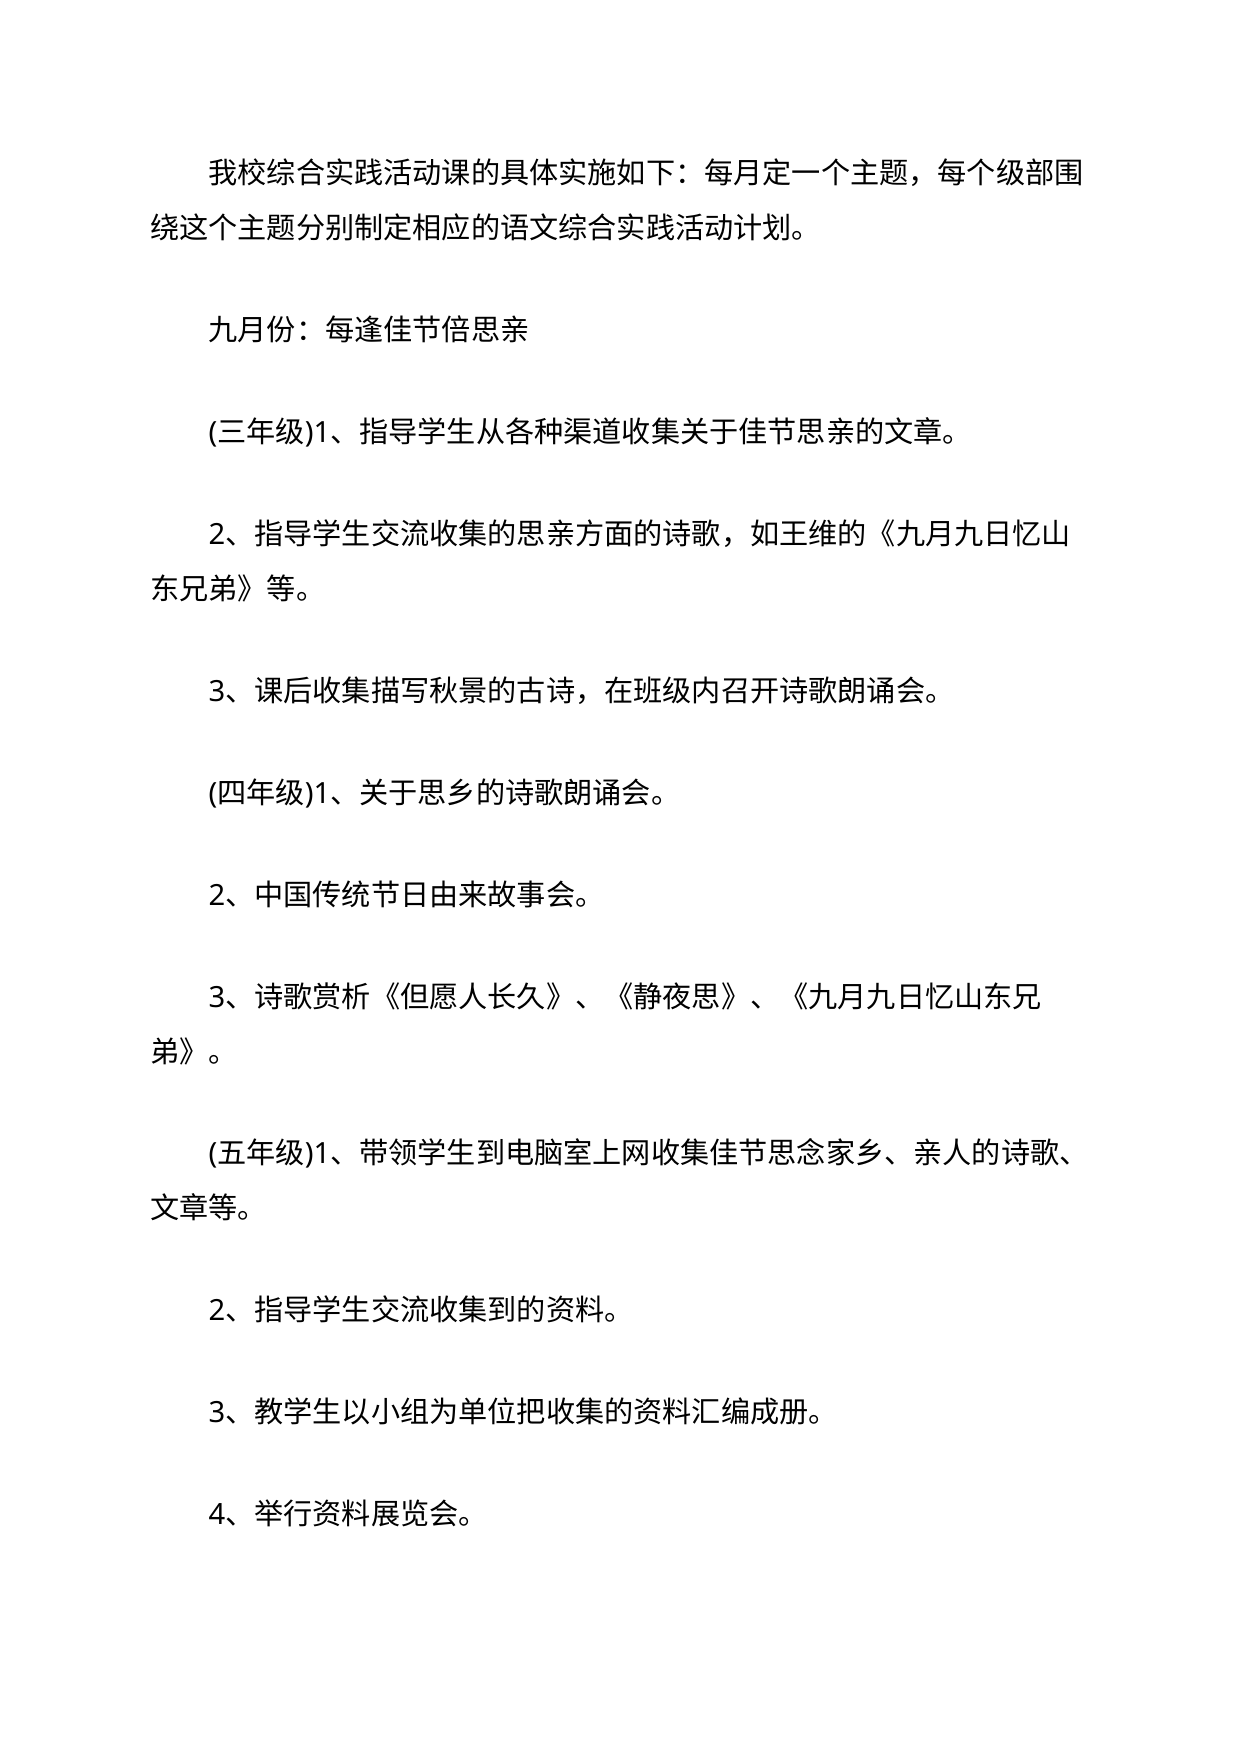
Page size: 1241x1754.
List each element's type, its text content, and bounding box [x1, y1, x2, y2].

text (四年级)1、关于思乡的诗歌朗诵会。 [150, 769, 1090, 812]
text 2、中国传统节日由来故事会。 [150, 871, 1090, 913]
text 九月份：每逢佳节倍思亲 [150, 307, 1090, 349]
text 4、举行资料展览会。 [150, 1491, 1090, 1533]
text 3、教学生以小组为单位把收集的资料汇编成册。 [150, 1389, 1090, 1431]
text 2、指导学生交流收集到的资料。 [150, 1287, 1090, 1329]
text 我校综合实践活动课的具体实施如下：每月定一个主题，每个级部围绕这个主题分别制定相应的语文综合实践活动计划。 [150, 150, 1090, 247]
text (三年级)1、指导学生从各种渠道收集关于佳节思亲的文章。 [150, 408, 1090, 451]
text 3、课后收集描写秋景的古诗，在班级内召开诗歌朗诵会。 [150, 667, 1090, 709]
text 3、诗歌赏析《但愿人长久》、《静夜思》、《九月九日忆山东兄弟》。 [150, 973, 1090, 1070]
text 2、指导学生交流收集的思亲方面的诗歌，如王维的《九月九日忆山东兄弟》等。 [150, 510, 1090, 608]
text (五年级)1、带领学生到电脑室上网收集佳节思念家乡、亲人的诗歌、文章等。 [150, 1130, 1090, 1227]
